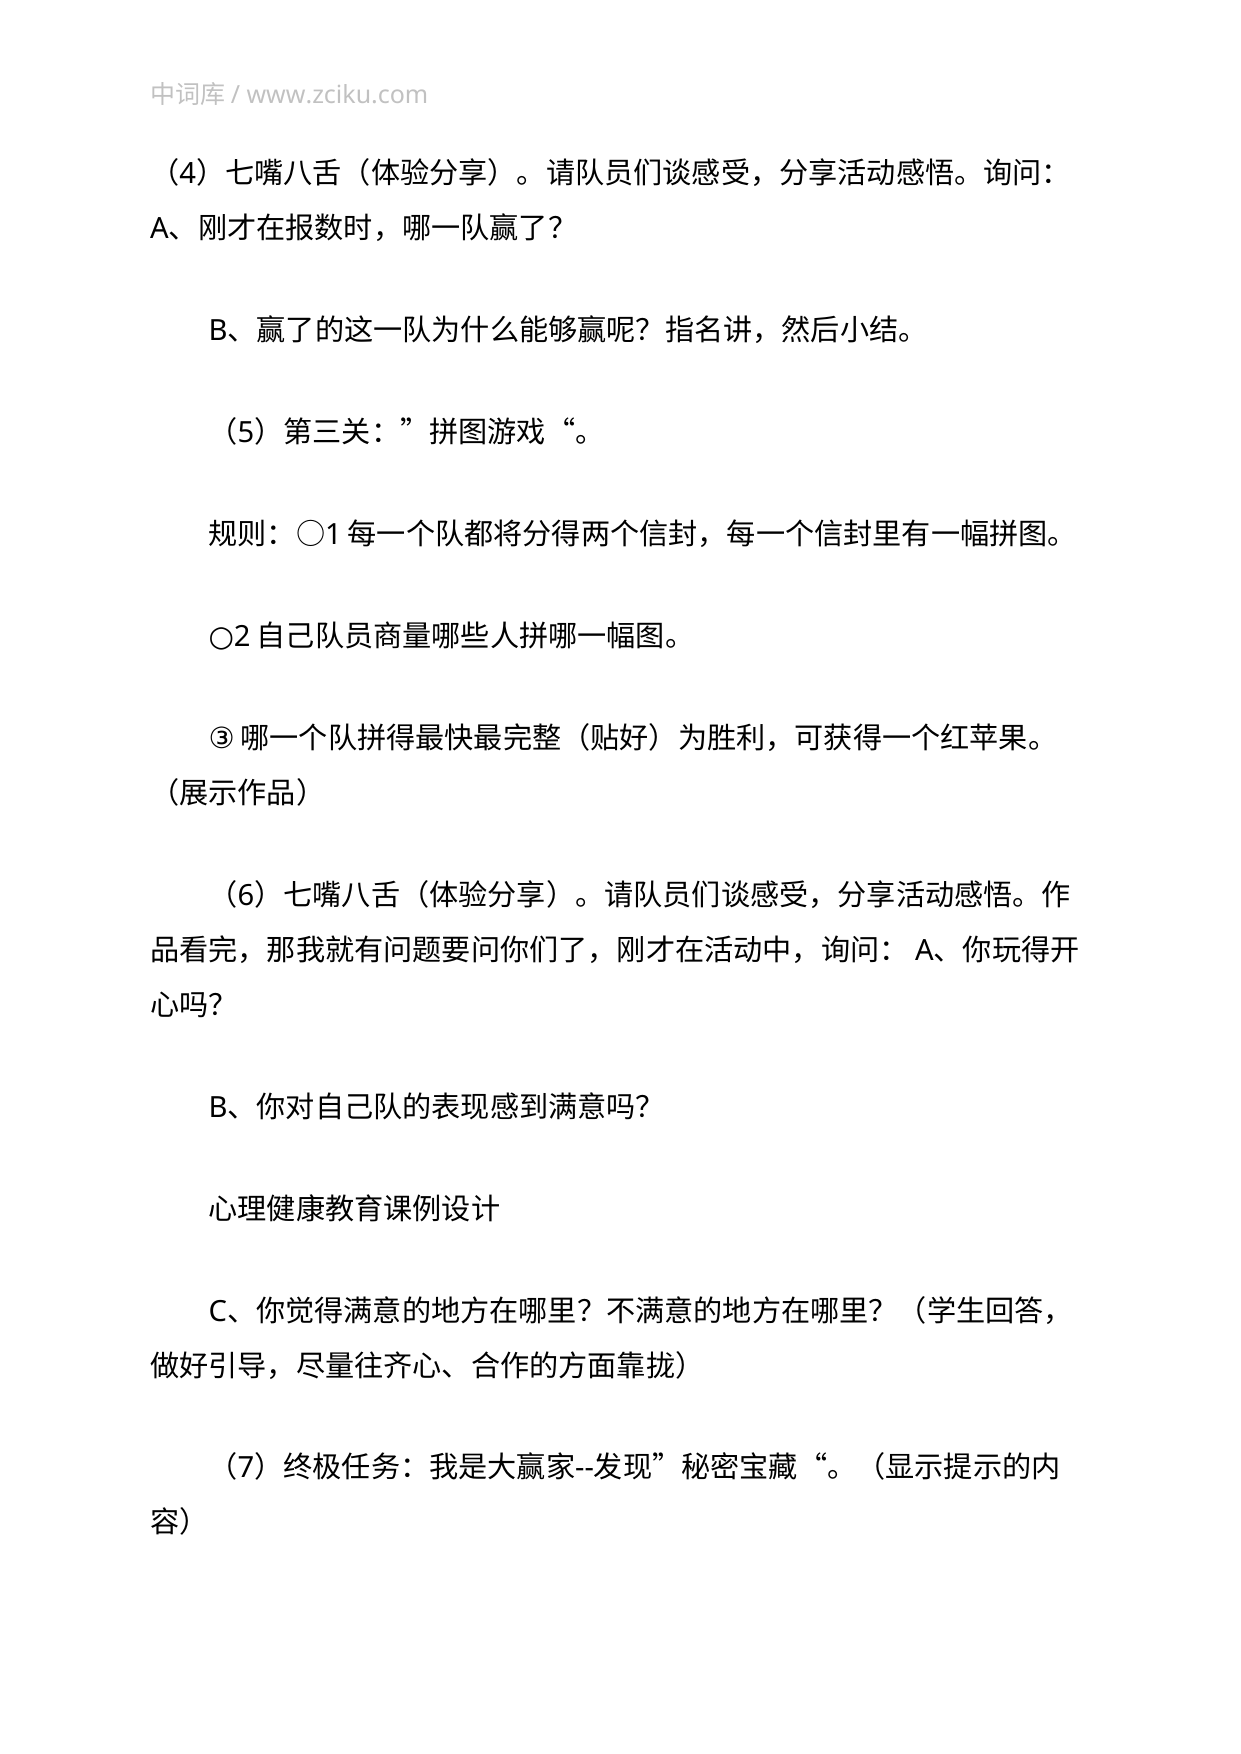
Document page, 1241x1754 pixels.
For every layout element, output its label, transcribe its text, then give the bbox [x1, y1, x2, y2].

text 心理健康教育课例设计 [150, 1185, 1090, 1228]
text B、你对自己队的表现感到满意吗？ [150, 1083, 1090, 1126]
text 规则：○1每一个队都将分得两个信封，每一个信封里有一幅拼图。 [150, 511, 1090, 553]
text B、赢了的这一队为什么能够赢呢？指名讲，然后小结。 [150, 307, 1090, 349]
text （6）七嘴八舌（体验分享）。请队员们谈感受，分享活动感悟。作品看完，那我就有问题要问你们了，刚才在活动中，询问： A、你玩得开心吗？ [150, 872, 1090, 1024]
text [150, 150, 1090, 247]
text ○2自己队员商量哪些人拼哪一幅图。 [150, 613, 1090, 655]
text （5）第三关：”拼图游戏“。 [150, 409, 1090, 451]
text （7）终极任务：我是大赢家--发现”秘密宝藏“。（显示提示的内容） [150, 1444, 1090, 1541]
text C、你觉得满意的地方在哪里？不满意的地方在哪里？（学生回答，做好引导，尽量往齐心、合作的方面靠拢） [150, 1287, 1090, 1384]
text ③哪一个队拼得最快最完整（贴好）为胜利，可获得一个红苹果。（展示作品） [150, 715, 1090, 812]
